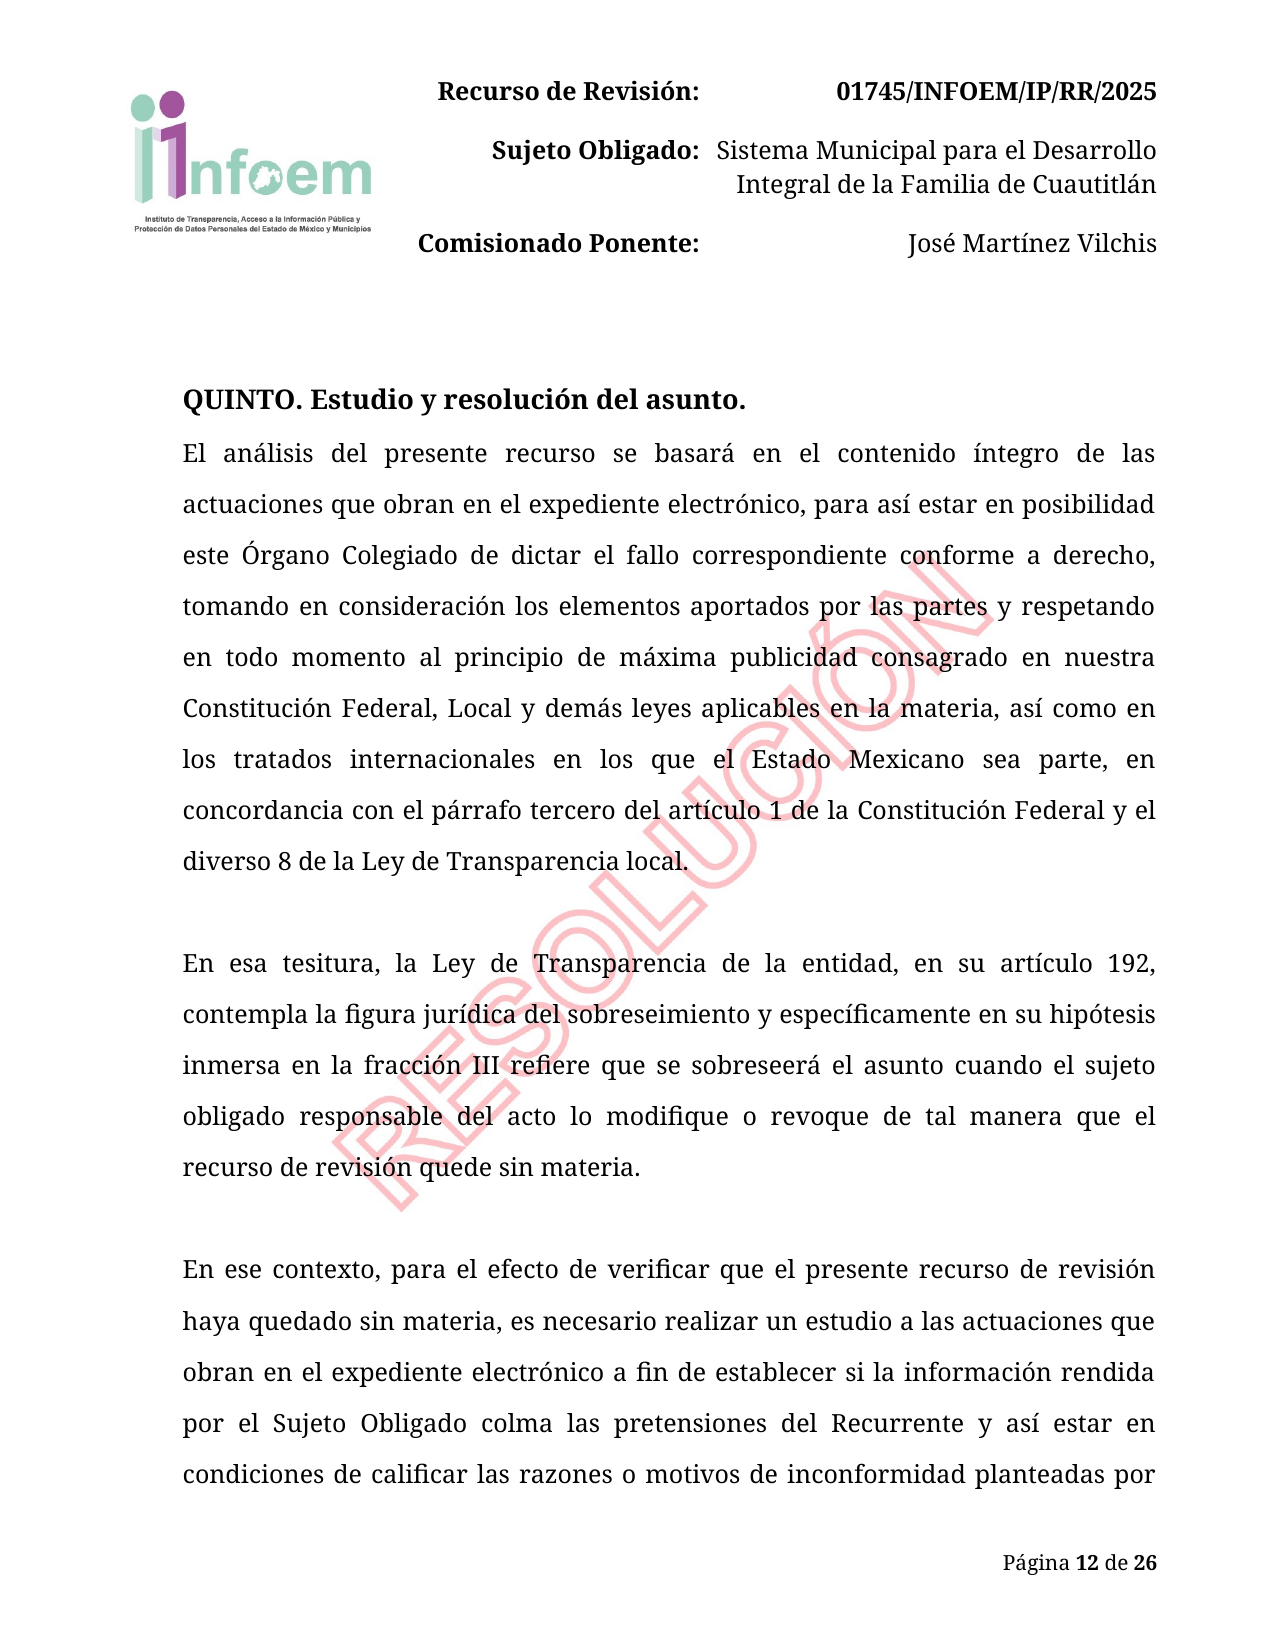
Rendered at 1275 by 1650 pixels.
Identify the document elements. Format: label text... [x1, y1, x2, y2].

text En esa tesitura, la Ley de Transparencia de la entidad, en su artículo 192, contempla la figura jurídica del sobreseimiento y específicamente en su hipótesis inmersa en la fracción III refiere que se sobreseerá el asunto cuando el sujeto obligado responsable del acto lo modifique o revoque de tal manera que el recurso de revisión quede sin materia. [182, 946, 1157, 1184]
text El análisis del presente recurso se basará en el contenido íntegro de las actuaciones que obran en el expediente electrónico, para así estar en posibilidad este Órgano Colegiado de dictar el fallo correspondiente conforme a derecho, tomando en consideración los elementos aportados por las partes y respetando en todo momento al principio de máxima publicidad consagrado en nuestra Constitución Federal, Local y demás leyes aplicables en la materia, así como en los tratados internacionales en los que el Estado Mexicano sea parte, en concordancia con el párrafo tercero del artículo 1 de la Constitución Federal y el diverso 8 de la Ley de Transparencia local. [182, 436, 1157, 878]
picture [11, 30, 1275, 1650]
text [182, 1252, 1157, 1490]
subtitle QUINTO. Estudio y resolución del asunto. [182, 380, 1157, 417]
